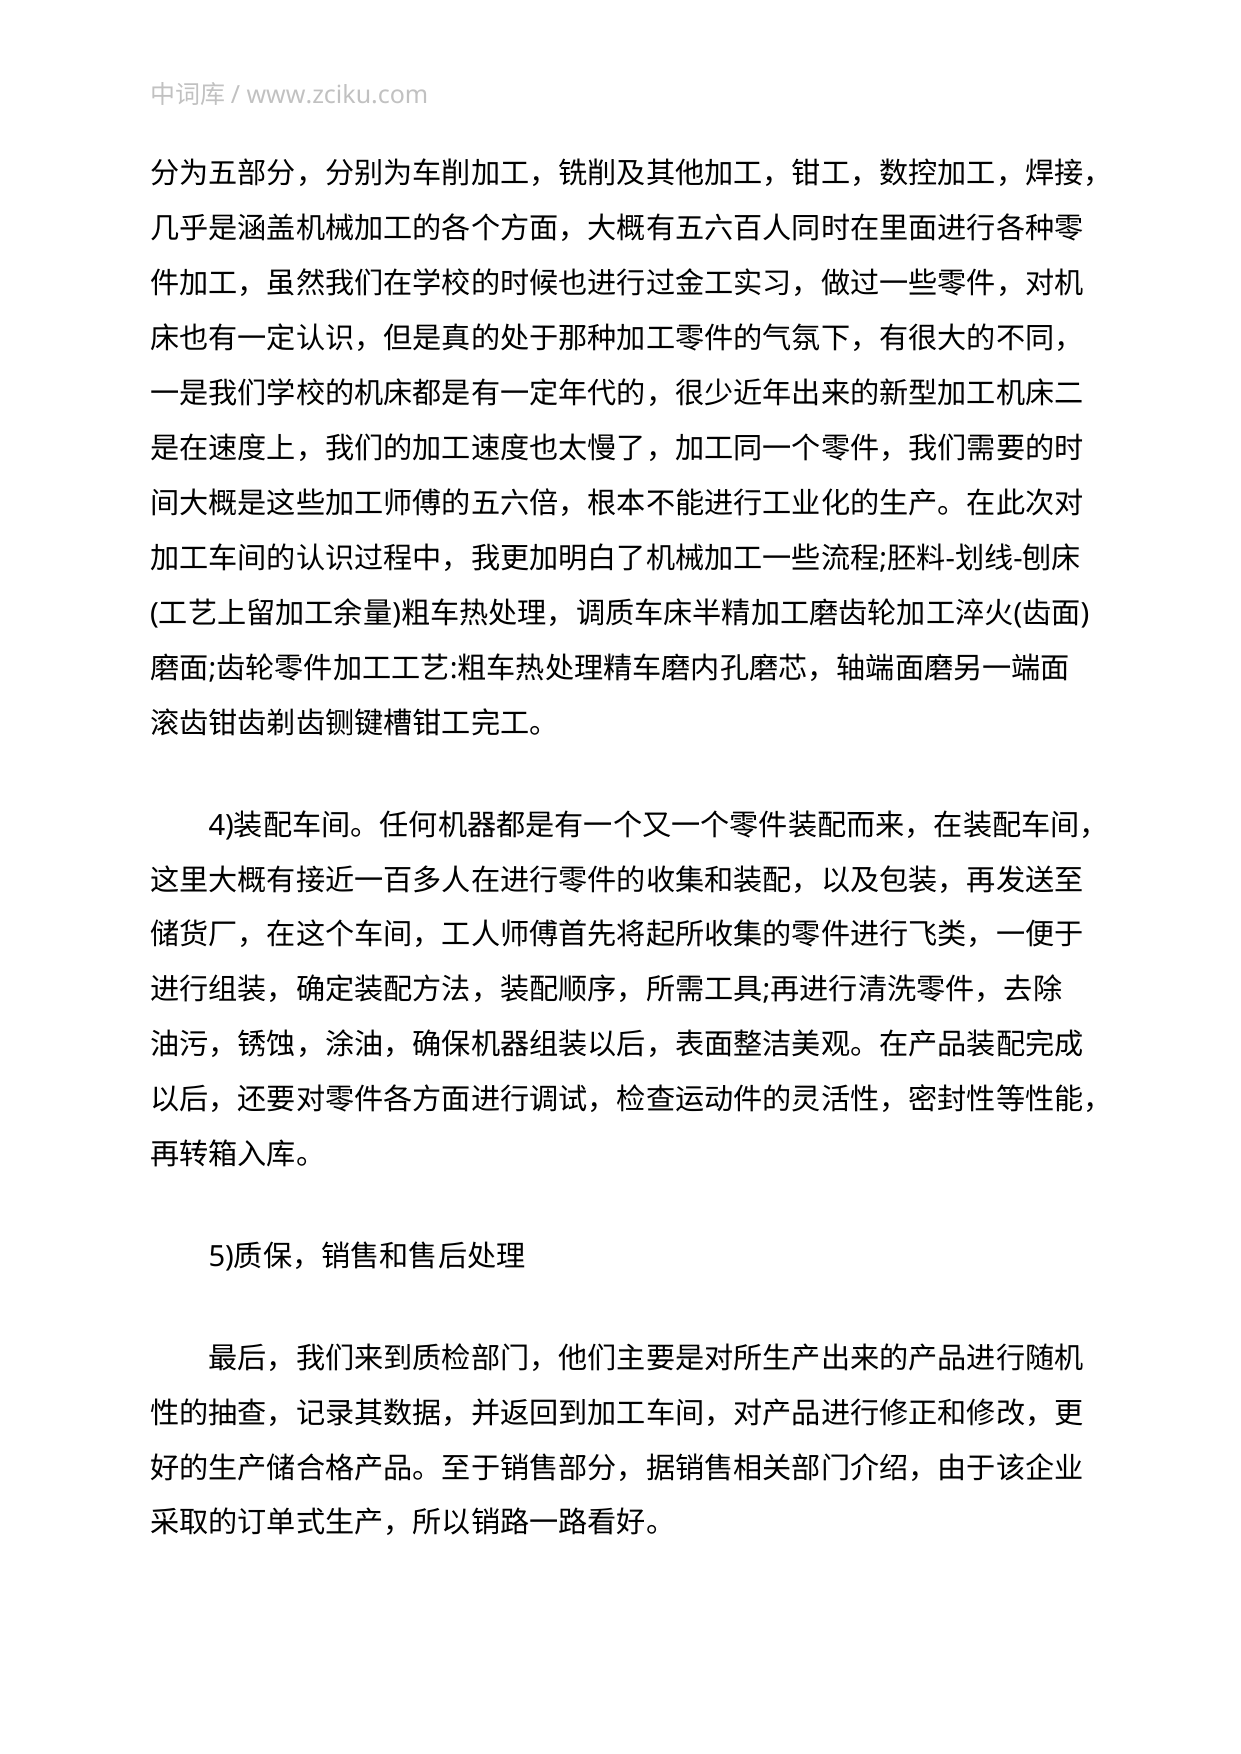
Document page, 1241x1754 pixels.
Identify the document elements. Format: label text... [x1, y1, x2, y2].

text 5)质保，销售和售后处理 [150, 1232, 1090, 1275]
text 最后，我们来到质检部门，他们主要是对所生产出来的产品进行随机性的抽查，记录其数据，并返回到加工车间，对产品进行修正和修改，更好的生产储合格产品。至于销售部分，据销售相关部门介绍，由于该企业采取的订单式生产，所以销路一路看好。 [150, 1334, 1090, 1541]
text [150, 150, 1090, 742]
text 4)装配车间。任何机器都是有一个又一个零件装配而来，在装配车间，这里大概有接近一百多人在进行零件的收集和装配，以及包装，再发送至储货厂，在这个车间，工人师傅首先将起所收集的零件进行飞类，一便于进行组装，确定装配方法，装配顺序，所需工具;再进行清洗零件，去除油污，锈蚀，涂油，确保机器组装以后，表面整洁美观。在产品装配完成以后，还要对零件各方面进行调试，检查运动件的灵活性，密封性等性能，再转箱入库。 [150, 801, 1090, 1173]
